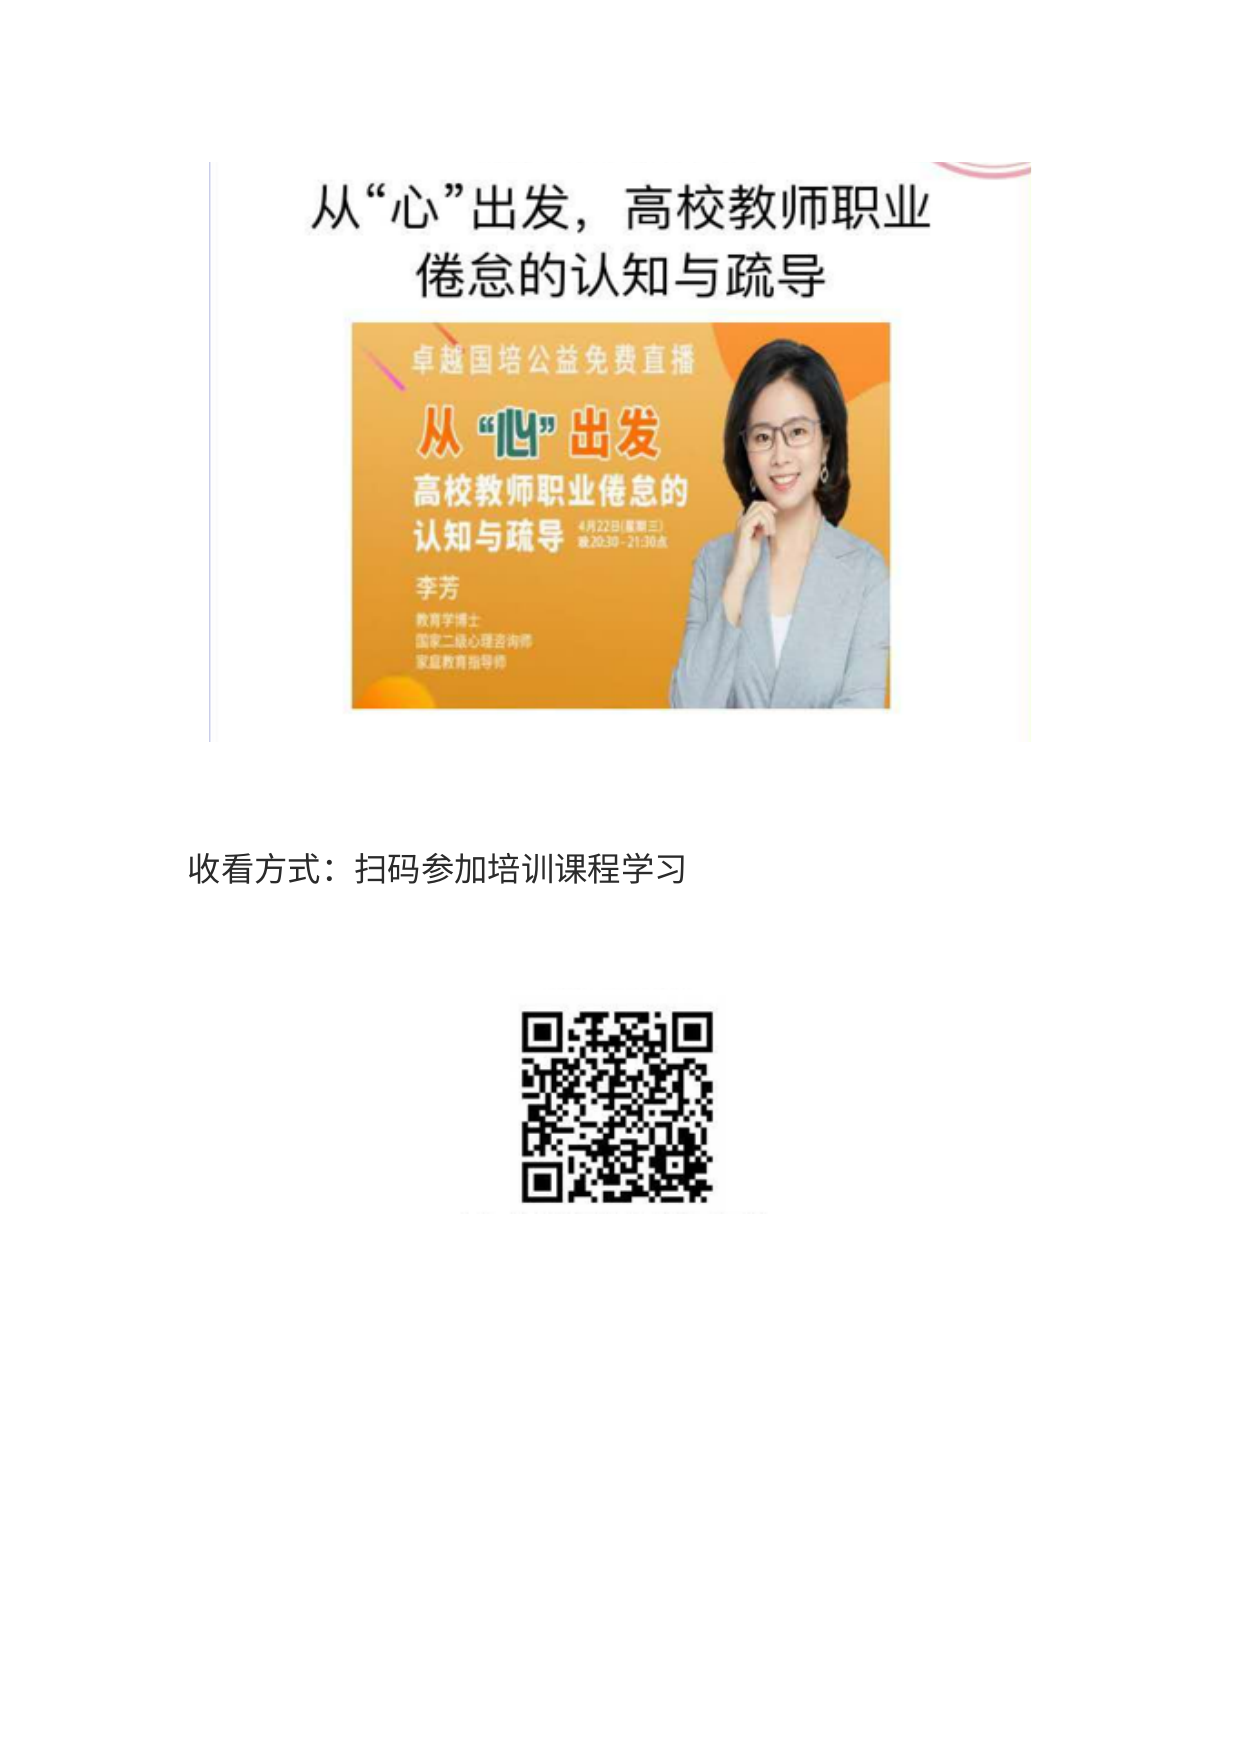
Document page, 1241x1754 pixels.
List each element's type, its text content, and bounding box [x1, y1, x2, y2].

text 收看方式：扫码参加培训课程学习 [187, 835, 1053, 900]
picture [389, 988, 851, 1214]
picture [209, 162, 1032, 742]
